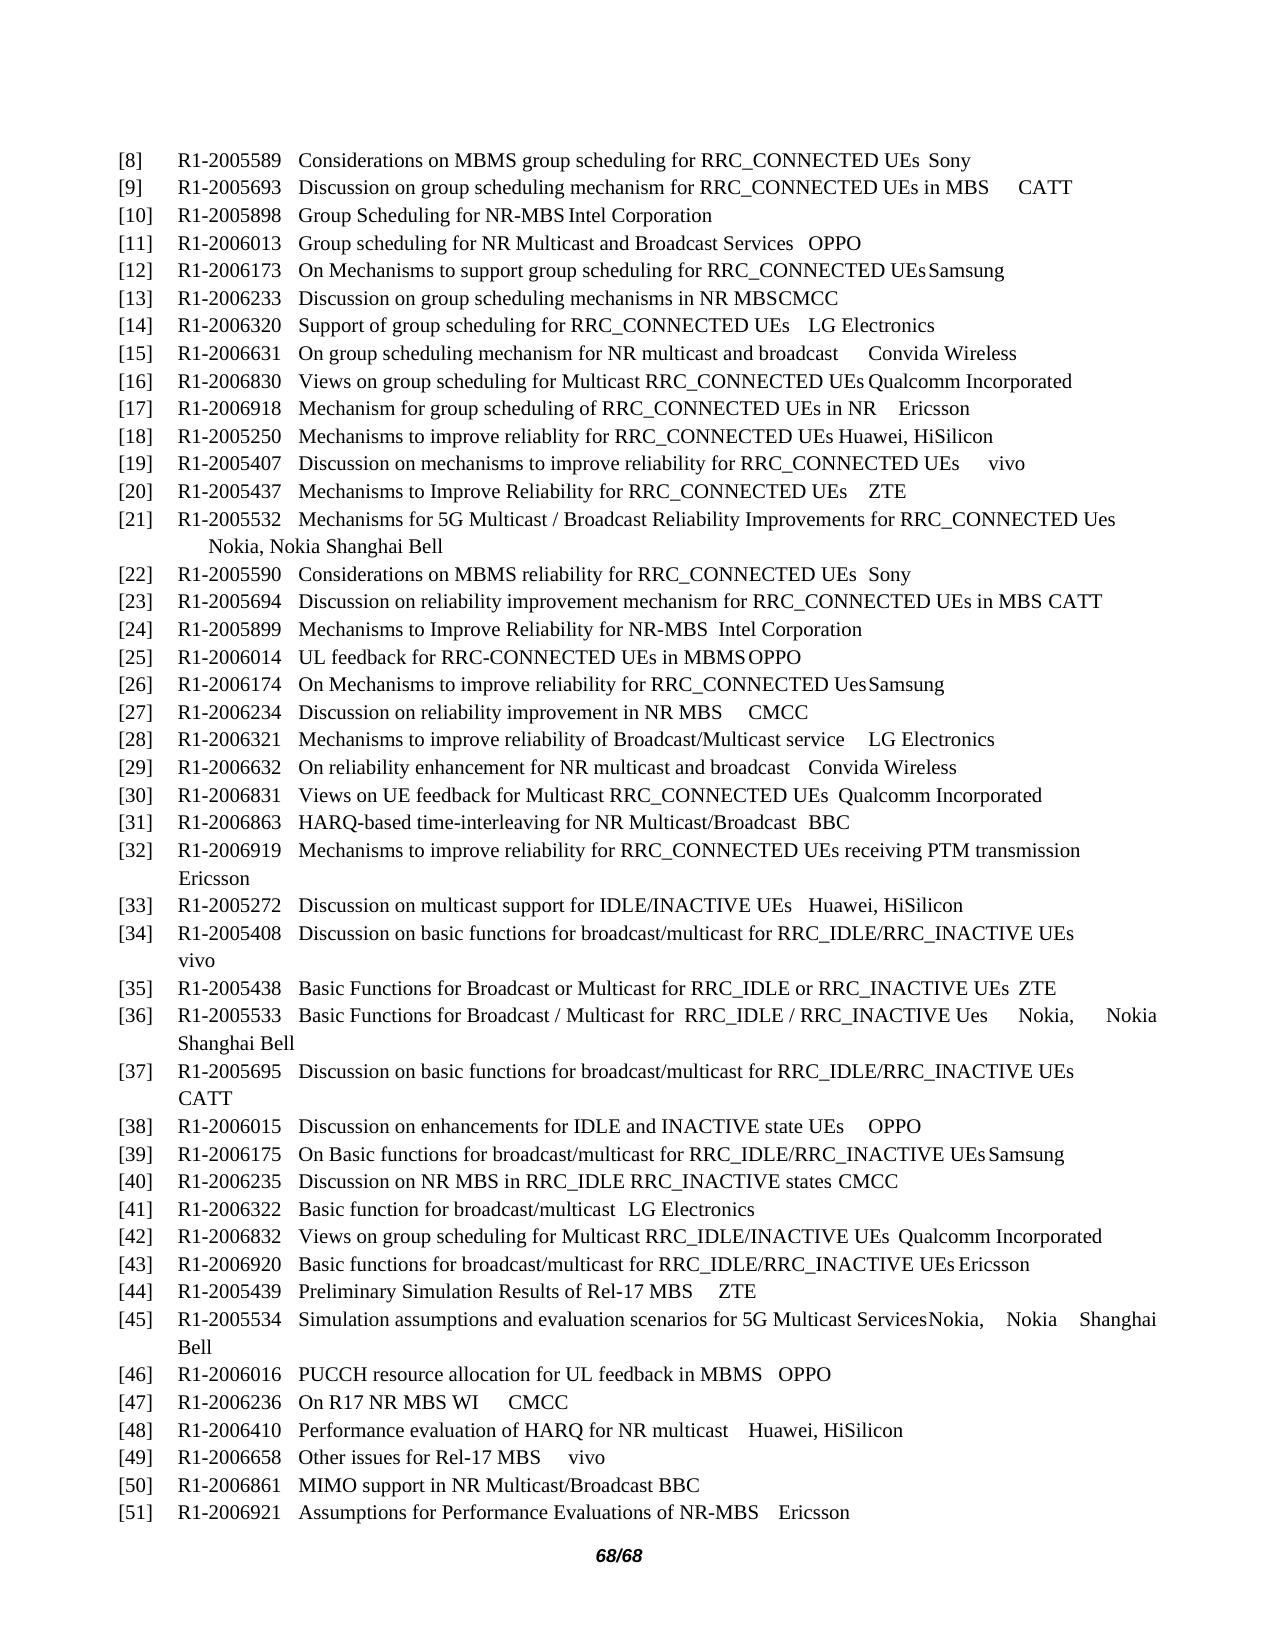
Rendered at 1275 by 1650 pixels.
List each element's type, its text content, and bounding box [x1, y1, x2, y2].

list R1-2006016 PUCCH resource allocation for UL feedback in MBMS OPPO [118, 1362, 1157, 1386]
list R1-2005589 Considerations on MBMS group scheduling for RRC_CONNECTED UEs Sony [118, 148, 1157, 172]
list R1-2006236 On R17 NR MBS WI CMCC [118, 1390, 1157, 1414]
list R1-2005439 Preliminary Simulation Results of Rel-17 MBS ZTE [118, 1279, 1157, 1303]
list R1-2005898 Group Scheduling for NR-MBS Intel Corporation [118, 203, 1157, 227]
list R1-2005590 Considerations on MBMS reliability for RRC_CONNECTED UEs Sony [118, 562, 1157, 586]
list R1-2005407 Discussion on mechanisms to improve reliability for RRC_CONNECTED UEs vivo [118, 451, 1157, 475]
list R1-2006234 Discussion on reliability improvement in NR MBS CMCC [118, 700, 1157, 724]
list R1-2006921 Assumptions for Performance Evaluations of NR-MBS Ericsson [118, 1500, 1157, 1524]
list R1-2005532 Mechanisms for 5G Multicast / Broadcast Reliability Improvements for RRC_CONNECTED Ues Nokia, Nokia Shanghai Bell [118, 507, 1157, 558]
list R1-2006863 HARQ-based time-interleaving for NR Multicast/Broadcast BBC [118, 810, 1157, 834]
list R1-2005533 Basic Functions for Broadcast / Multicast for RRC_IDLE / RRC_INACTIVE Ues Nokia, Nokia Shanghai Bell [118, 1003, 1157, 1055]
list R1-2005272 Discussion on multicast support for IDLE/INACTIVE UEs Huawei, HiSilicon [118, 893, 1157, 917]
list R1-2006918 Mechanism for group scheduling of RRC_CONNECTED UEs in NR Ericsson [118, 396, 1157, 420]
list R1-2006173 On Mechanisms to support group scheduling for RRC_CONNECTED UEs Samsung [118, 258, 1157, 282]
list R1-2006174 On Mechanisms to improve reliability for RRC_CONNECTED Ues Samsung [118, 672, 1157, 696]
list R1-2005694 Discussion on reliability improvement mechanism for RRC_CONNECTED UEs in MBS CATT [118, 589, 1157, 613]
list R1-2006233 Discussion on group scheduling mechanisms in NR MBS CMCC [118, 286, 1157, 310]
list R1-2005534 Simulation assumptions and evaluation scenarios for 5G Multicast Services Nokia, Nokia Shanghai Bell [118, 1307, 1157, 1359]
list R1-2006631 On group scheduling mechanism for NR multicast and broadcast Convida Wireless [118, 341, 1157, 365]
list R1-2006832 Views on group scheduling for Multicast RRC_IDLE/INACTIVE UEs Qualcomm Incorporated [118, 1224, 1157, 1248]
list R1-2005695 Discussion on basic functions for broadcast/multicast for RRC_IDLE/RRC_INACTIVE UEs CATT [118, 1059, 1157, 1110]
list R1-2006320 Support of group scheduling for RRC_CONNECTED UEs LG Electronics [118, 313, 1157, 337]
list R1-2005250 Mechanisms to improve reliablity for RRC_CONNECTED UEs Huawei, HiSilicon [118, 424, 1157, 448]
list R1-2006919 Mechanisms to improve reliability for RRC_CONNECTED UEs receiving PTM transmission Ericsson [118, 838, 1157, 889]
list R1-2005693 Discussion on group scheduling mechanism for RRC_CONNECTED UEs in MBS CATT [118, 175, 1157, 199]
list R1-2006175 On Basic functions for broadcast/multicast for RRC_IDLE/RRC_INACTIVE UEs Samsung [118, 1141, 1157, 1166]
list R1-2006830 Views on group scheduling for Multicast RRC_CONNECTED UEs Qualcomm Incorporated [118, 368, 1157, 393]
list R1-2006013 Group scheduling for NR Multicast and Broadcast Services OPPO [118, 231, 1157, 254]
list R1-2006632 On reliability enhancement for NR multicast and broadcast Convida Wireless [118, 755, 1157, 779]
list R1-2005899 Mechanisms to Improve Reliability for NR-MBS Intel Corporation [118, 617, 1157, 641]
list R1-2006920 Basic functions for broadcast/multicast for RRC_IDLE/RRC_INACTIVE UEs Ericsson [118, 1252, 1157, 1276]
list R1-2006831 Views on UE feedback for Multicast RRC_CONNECTED UEs Qualcomm Incorporated [118, 783, 1157, 807]
list R1-2006321 Mechanisms to improve reliability of Broadcast/Multicast service LG Electronics [118, 727, 1157, 751]
list R1-2006015 Discussion on enhancements for IDLE and INACTIVE state UEs OPPO [118, 1114, 1157, 1138]
list R1-2006658 Other issues for Rel-17 MBS vivo [118, 1445, 1157, 1469]
list R1-2005408 Discussion on basic functions for broadcast/multicast for RRC_IDLE/RRC_INACTIVE UEs vivo [118, 921, 1157, 972]
list R1-2006235 Discussion on NR MBS in RRC_IDLE RRC_INACTIVE states CMCC [118, 1169, 1157, 1193]
list R1-2006322 Basic function for broadcast/multicast LG Electronics [118, 1197, 1157, 1221]
list R1-2006861 MIMO support in NR Multicast/Broadcast BBC [118, 1473, 1157, 1497]
list R1-2006410 Performance evaluation of HARQ for NR multicast Huawei, HiSilicon [118, 1417, 1157, 1442]
list R1-2005437 Mechanisms to Improve Reliability for RRC_CONNECTED UEs ZTE [118, 479, 1157, 503]
list R1-2006014 UL feedback for RRC-CONNECTED UEs in MBMS OPPO [118, 644, 1157, 669]
list R1-2005438 Basic Functions for Broadcast or Multicast for RRC_IDLE or RRC_INACTIVE UEs ZTE [118, 976, 1157, 1000]
